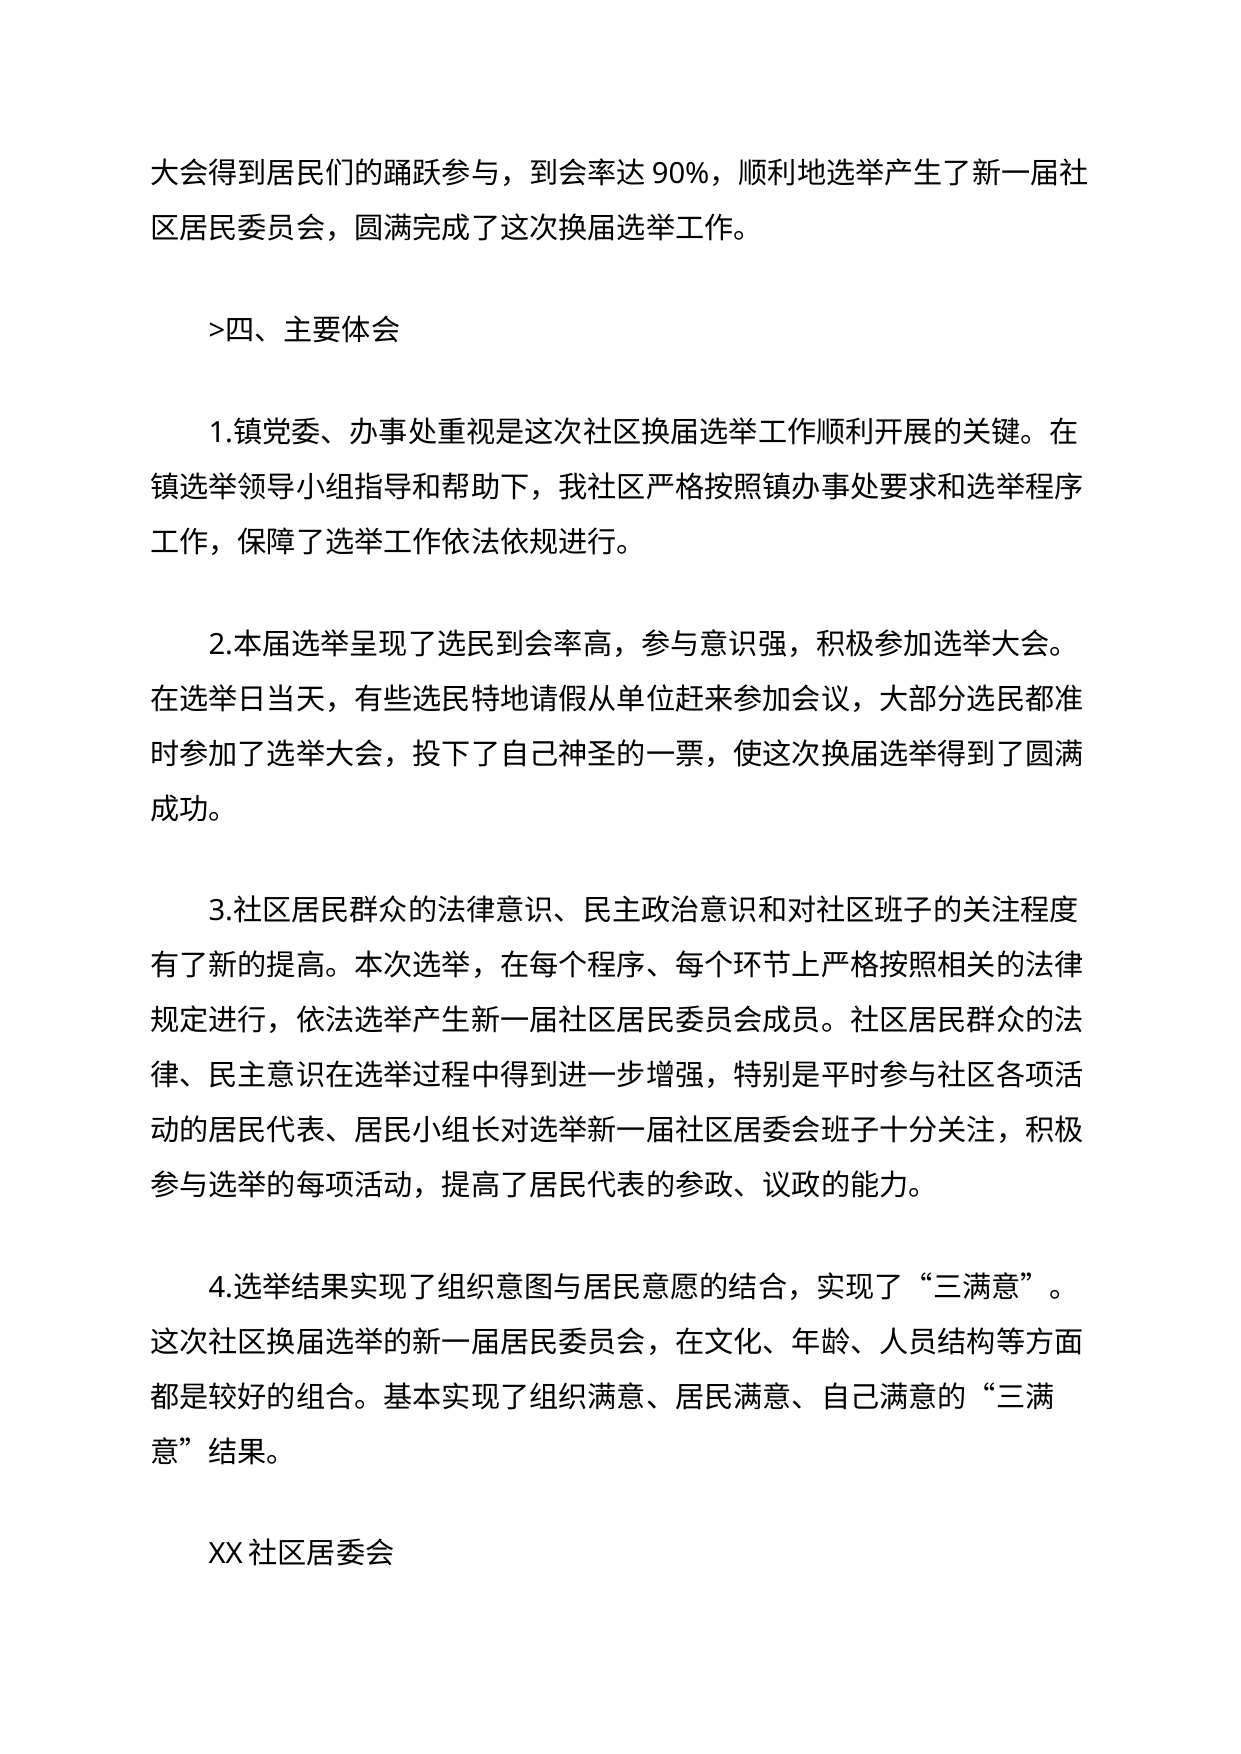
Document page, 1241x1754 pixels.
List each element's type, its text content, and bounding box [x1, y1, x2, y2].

text XX社区居委会 [150, 1530, 1090, 1572]
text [150, 150, 1090, 247]
text 2.本届选举呈现了选民到会率高，参与意识强，积极参加选举大会。在选举日当天，有些选民特地请假从单位赶来参加会议，大部分选民都准时参加了选举大会，投下了自己神圣的一票，使这次换届选举得到了圆满成功。 [150, 620, 1090, 827]
text 3.社区居民群众的法律意识、民主政治意识和对社区班子的关注程度有了新的提高。本次选举，在每个程序、每个环节上严格按照相关的法律规定进行，依法选举产生新一届社区居民委员会成员。社区居民群众的法律、民主意识在选举过程中得到进一步增强，特别是平时参与社区各项活动的居民代表、居民小组长对选举新一届社区居委会班子十分关注，积极参与选举的每项活动，提高了居民代表的参政、议政的能力。 [150, 887, 1090, 1204]
text 4.选举结果实现了组织意图与居民意愿的结合，实现了“三满意”。这次社区换届选举的新一届居民委员会，在文化、年龄、人员结构等方面都是较好的组合。基本实现了组织满意、居民满意、自己满意的“三满意”结果。 [150, 1263, 1090, 1470]
text 1.镇党委、办事处重视是这次社区换届选举工作顺利开展的关键。在镇选举领导小组指导和帮助下，我社区严格按照镇办事处要求和选举程序工作，保障了选举工作依法依规进行。 [150, 409, 1090, 561]
text >四、主要体会 [150, 307, 1090, 349]
